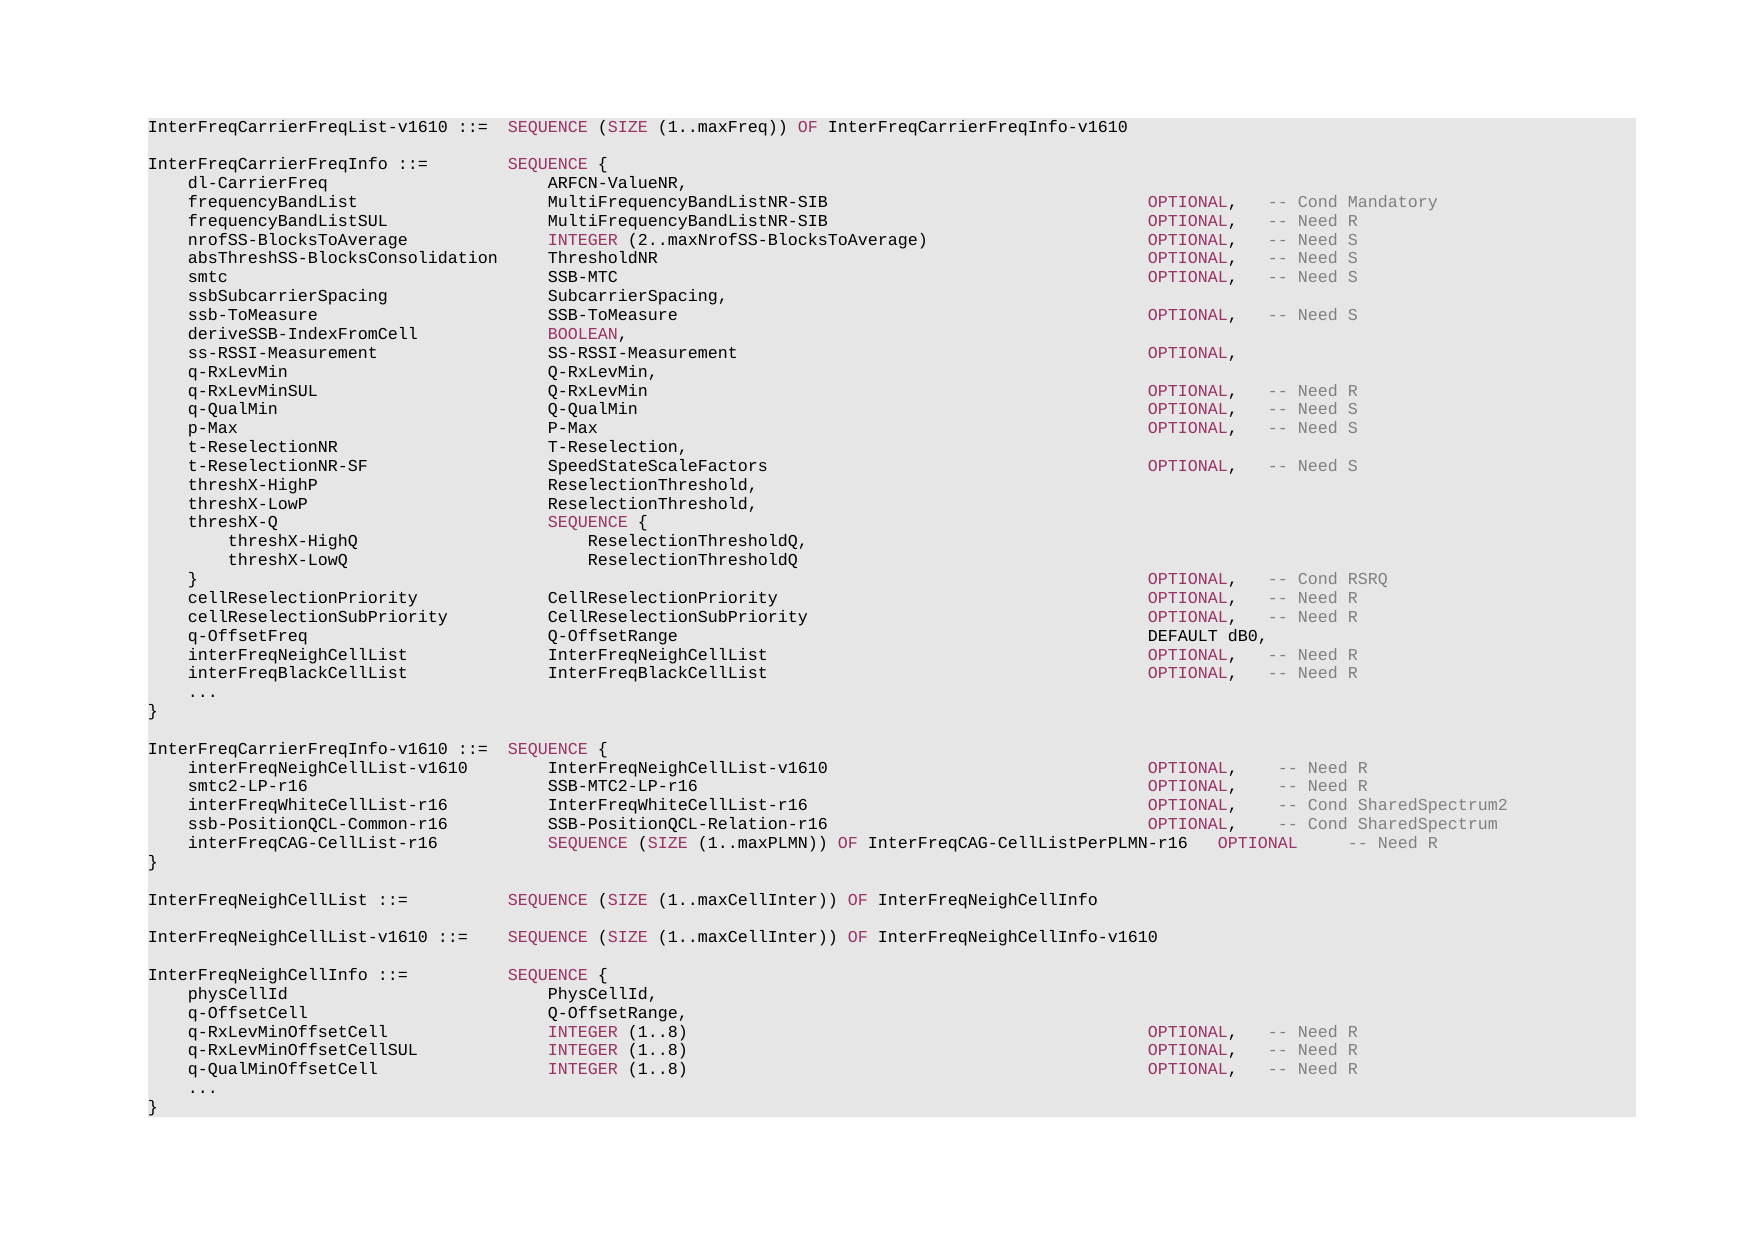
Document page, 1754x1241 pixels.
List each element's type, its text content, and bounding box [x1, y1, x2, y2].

text ss-RSSI-Measurement SS-RSSI-Measurement OPTIONAL, [148, 344, 1636, 363]
text frequencyBandListSUL MultiFrequencyBandListNR-SIB OPTIONAL, -- Need R [148, 212, 1636, 231]
text threshX-Q SEQUENCE { [148, 514, 1636, 533]
text threshX-HighQ ReselectionThresholdQ, [148, 533, 1636, 552]
text } [148, 853, 1636, 872]
text ssb-PositionQCL-Common-r16 SSB-PositionQCL-Relation-r16 OPTIONAL, -- Cond SharedSpectrum [148, 816, 1636, 834]
text t-ReselectionNR T-Reselection, [148, 439, 1636, 457]
text nrofSS-BlocksToAverage INTEGER (2..maxNrofSS-BlocksToAverage) OPTIONAL, -- Need S [148, 231, 1636, 250]
text q-OffsetCell Q-OffsetRange, [148, 1004, 1636, 1023]
text q-RxLevMin Q-RxLevMin, [148, 363, 1636, 382]
text threshX-HighP ReselectionThreshold, [148, 476, 1636, 495]
text q-QualMin Q-QualMin OPTIONAL, -- Need S [148, 401, 1636, 420]
text ssb-ToMeasure SSB-ToMeasure OPTIONAL, -- Need S [148, 307, 1636, 326]
text cellReselectionSubPriority CellReselectionSubPriority OPTIONAL, -- Need R [148, 608, 1636, 627]
text InterFreqCarrierFreqInfo ::= SEQUENCE { [148, 156, 1636, 175]
text interFreqNeighCellList-v1610 InterFreqNeighCellList-v1610 OPTIONAL, -- Need R [148, 759, 1636, 778]
text threshX-LowQ ReselectionThresholdQ [148, 552, 1636, 571]
text cellReselectionPriority CellReselectionPriority OPTIONAL, -- Need R [148, 589, 1636, 608]
text q-RxLevMinOffsetCell INTEGER (1..8) OPTIONAL, -- Need R [148, 1023, 1636, 1042]
text InterFreqCarrierFreqInfo-v1610 ::= SEQUENCE { [148, 740, 1636, 759]
text deriveSSB-IndexFromCell BOOLEAN, [148, 326, 1636, 344]
text q-OffsetFreq Q-OffsetRange DEFAULT dB0, [148, 627, 1636, 646]
text } [148, 1098, 1636, 1117]
text InterFreqNeighCellList-v1610 ::= SEQUENCE (SIZE (1..maxCellInter)) OF InterFreqNeighCellInfo-v1610 [148, 929, 1636, 948]
text InterFreqNeighCellInfo ::= SEQUENCE { [148, 967, 1636, 985]
text p-Max P-Max OPTIONAL, -- Need S [148, 420, 1636, 439]
text smtc SSB-MTC OPTIONAL, -- Need S [148, 269, 1636, 288]
text t-ReselectionNR-SF SpeedStateScaleFactors OPTIONAL, -- Need S [148, 457, 1636, 476]
text dl-CarrierFreq ARFCN-ValueNR, [148, 175, 1636, 193]
text interFreqCAG-CellList-r16 SEQUENCE (SIZE (1..maxPLMN)) OF InterFreqCAG-CellListPerPLMN-r16 OPTIONAL -- Need R [148, 834, 1636, 853]
text } OPTIONAL, -- Cond RSRQ [148, 571, 1636, 589]
text ... [148, 1080, 1636, 1098]
text ... [148, 684, 1636, 703]
text q-QualMinOffsetCell INTEGER (1..8) OPTIONAL, -- Need R [148, 1061, 1636, 1080]
text threshX-LowP ReselectionThreshold, [148, 495, 1636, 514]
text InterFreqCarrierFreqList-v1610 ::= SEQUENCE (SIZE (1..maxFreq)) OF InterFreqCarrierFreqInfo-v1610 [148, 118, 1636, 137]
text q-RxLevMinSUL Q-RxLevMin OPTIONAL, -- Need R [148, 382, 1636, 401]
text interFreqNeighCellList InterFreqNeighCellList OPTIONAL, -- Need R [148, 646, 1636, 665]
text physCellId PhysCellId, [148, 985, 1636, 1004]
text interFreqWhiteCellList-r16 InterFreqWhiteCellList-r16 OPTIONAL, -- Cond SharedSpectrum2 [148, 797, 1636, 816]
text frequencyBandList MultiFrequencyBandListNR-SIB OPTIONAL, -- Cond Mandatory [148, 193, 1636, 212]
text InterFreqNeighCellList ::= SEQUENCE (SIZE (1..maxCellInter)) OF InterFreqNeighCellInfo [148, 891, 1636, 910]
text smtc2-LP-r16 SSB-MTC2-LP-r16 OPTIONAL, -- Need R [148, 778, 1636, 797]
text q-RxLevMinOffsetCellSUL INTEGER (1..8) OPTIONAL, -- Need R [148, 1042, 1636, 1061]
text } [148, 703, 1636, 721]
text ssbSubcarrierSpacing SubcarrierSpacing, [148, 288, 1636, 307]
text absThreshSS-BlocksConsolidation ThresholdNR OPTIONAL, -- Need S [148, 250, 1636, 269]
text interFreqBlackCellList InterFreqBlackCellList OPTIONAL, -- Need R [148, 665, 1636, 684]
